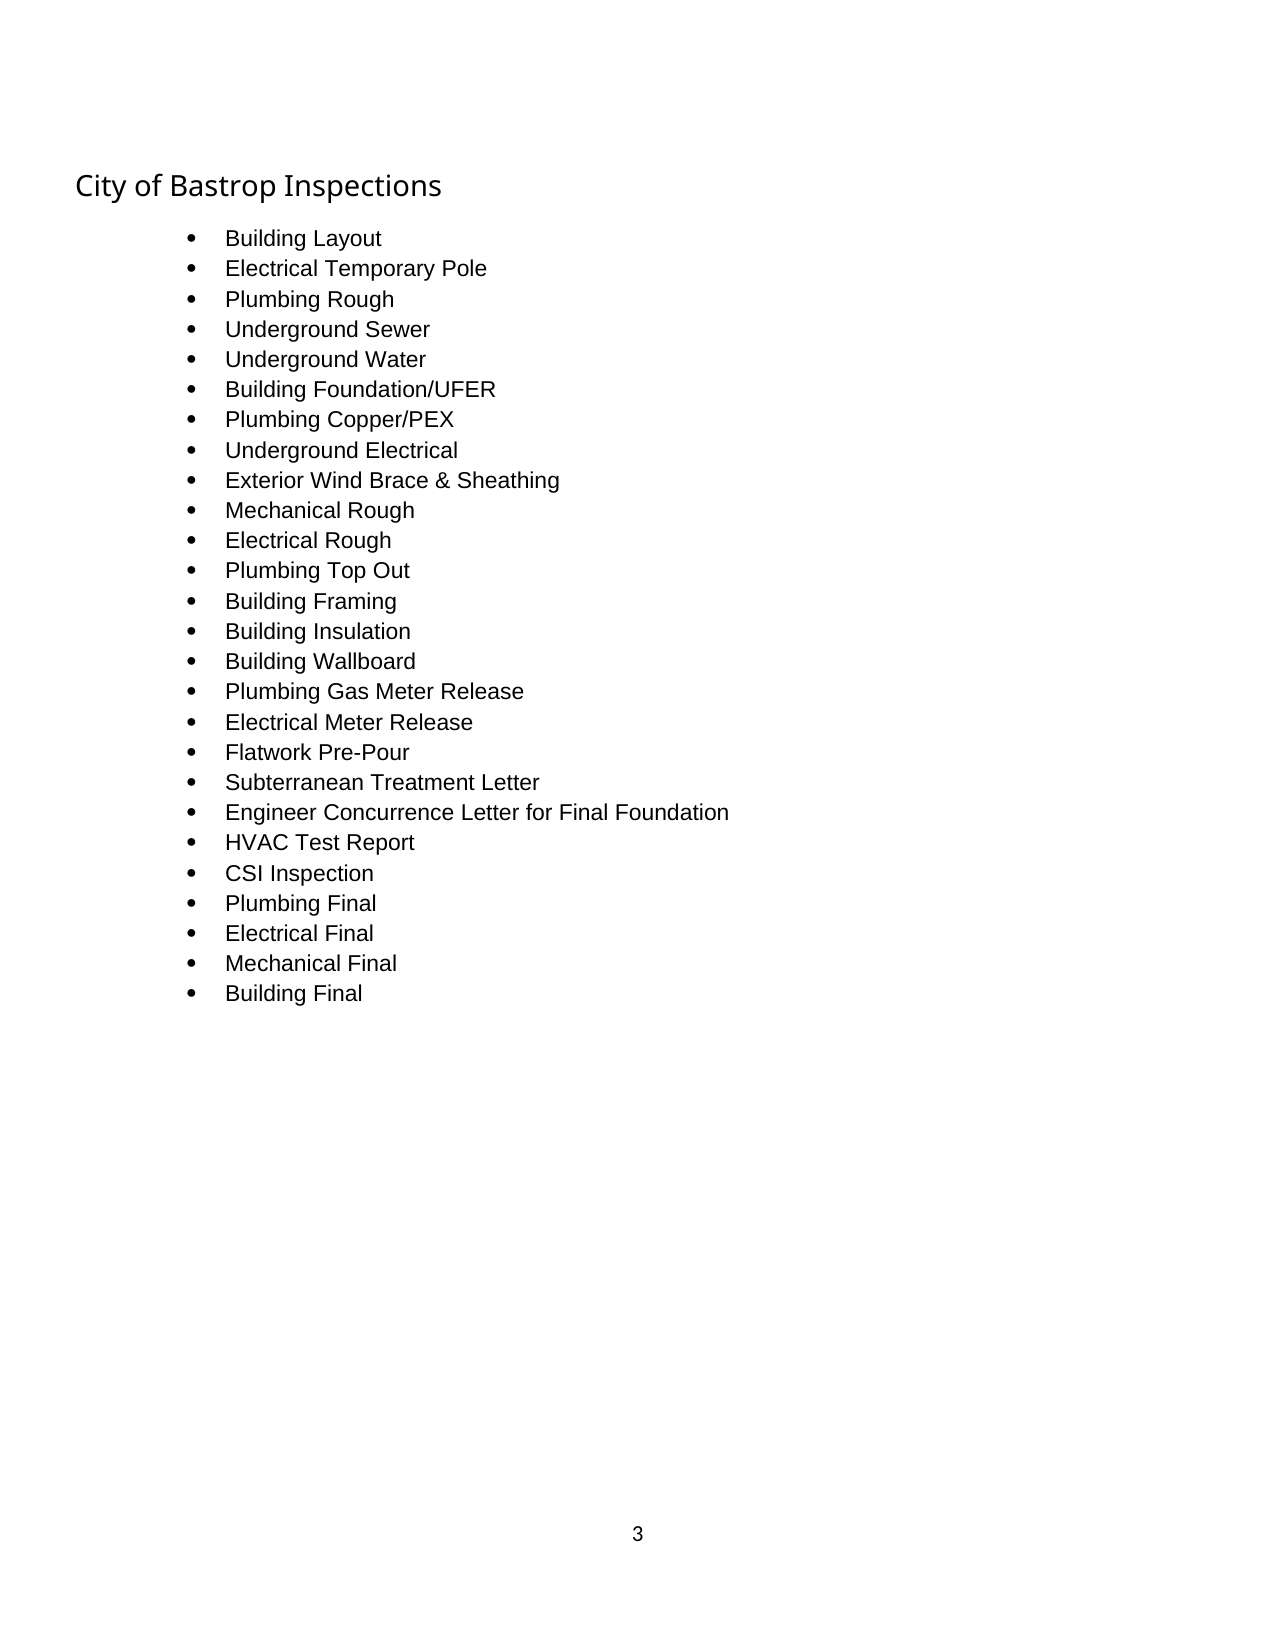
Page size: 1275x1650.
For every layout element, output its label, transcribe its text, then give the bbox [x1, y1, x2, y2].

list Plumbing Gas Meter Release [187, 678, 1200, 704]
list Building Framing [187, 588, 1200, 614]
list Plumbing Copper/PEX [187, 406, 1200, 433]
list Electrical Rough [187, 527, 1200, 553]
list Building Layout [187, 225, 1200, 251]
list Flatwork Pre-Pour [187, 739, 1200, 765]
list Underground Sewer [187, 316, 1200, 342]
list Underground Water [187, 346, 1200, 372]
list Plumbing Top Out [187, 557, 1200, 584]
list Mechanical Rough [187, 497, 1200, 523]
list Exterior Wind Brace & Sheathing [187, 467, 1200, 493]
list Plumbing Final [187, 890, 1200, 916]
list Electrical Final [187, 920, 1200, 946]
list CSI Inspection [187, 859, 1200, 886]
list Electrical Meter Release [187, 708, 1200, 735]
list Subterranean Treatment Letter [187, 769, 1200, 795]
list Building Insulation [187, 618, 1200, 644]
list HVAC Test Report [187, 829, 1200, 856]
list Building Wallboard [187, 648, 1200, 674]
list Engineer Concurrence Letter for Final Foundation [187, 799, 1200, 825]
list Plumbing Rough [187, 286, 1200, 312]
list Underground Electrical [187, 437, 1200, 463]
list Mechanical Final [187, 950, 1200, 976]
text City of Bastrop Inspections [75, 166, 1200, 205]
list Electrical Temporary Pole [187, 255, 1200, 282]
list Building Foundation/UFER [187, 376, 1200, 402]
list Building Final [187, 980, 1200, 1007]
